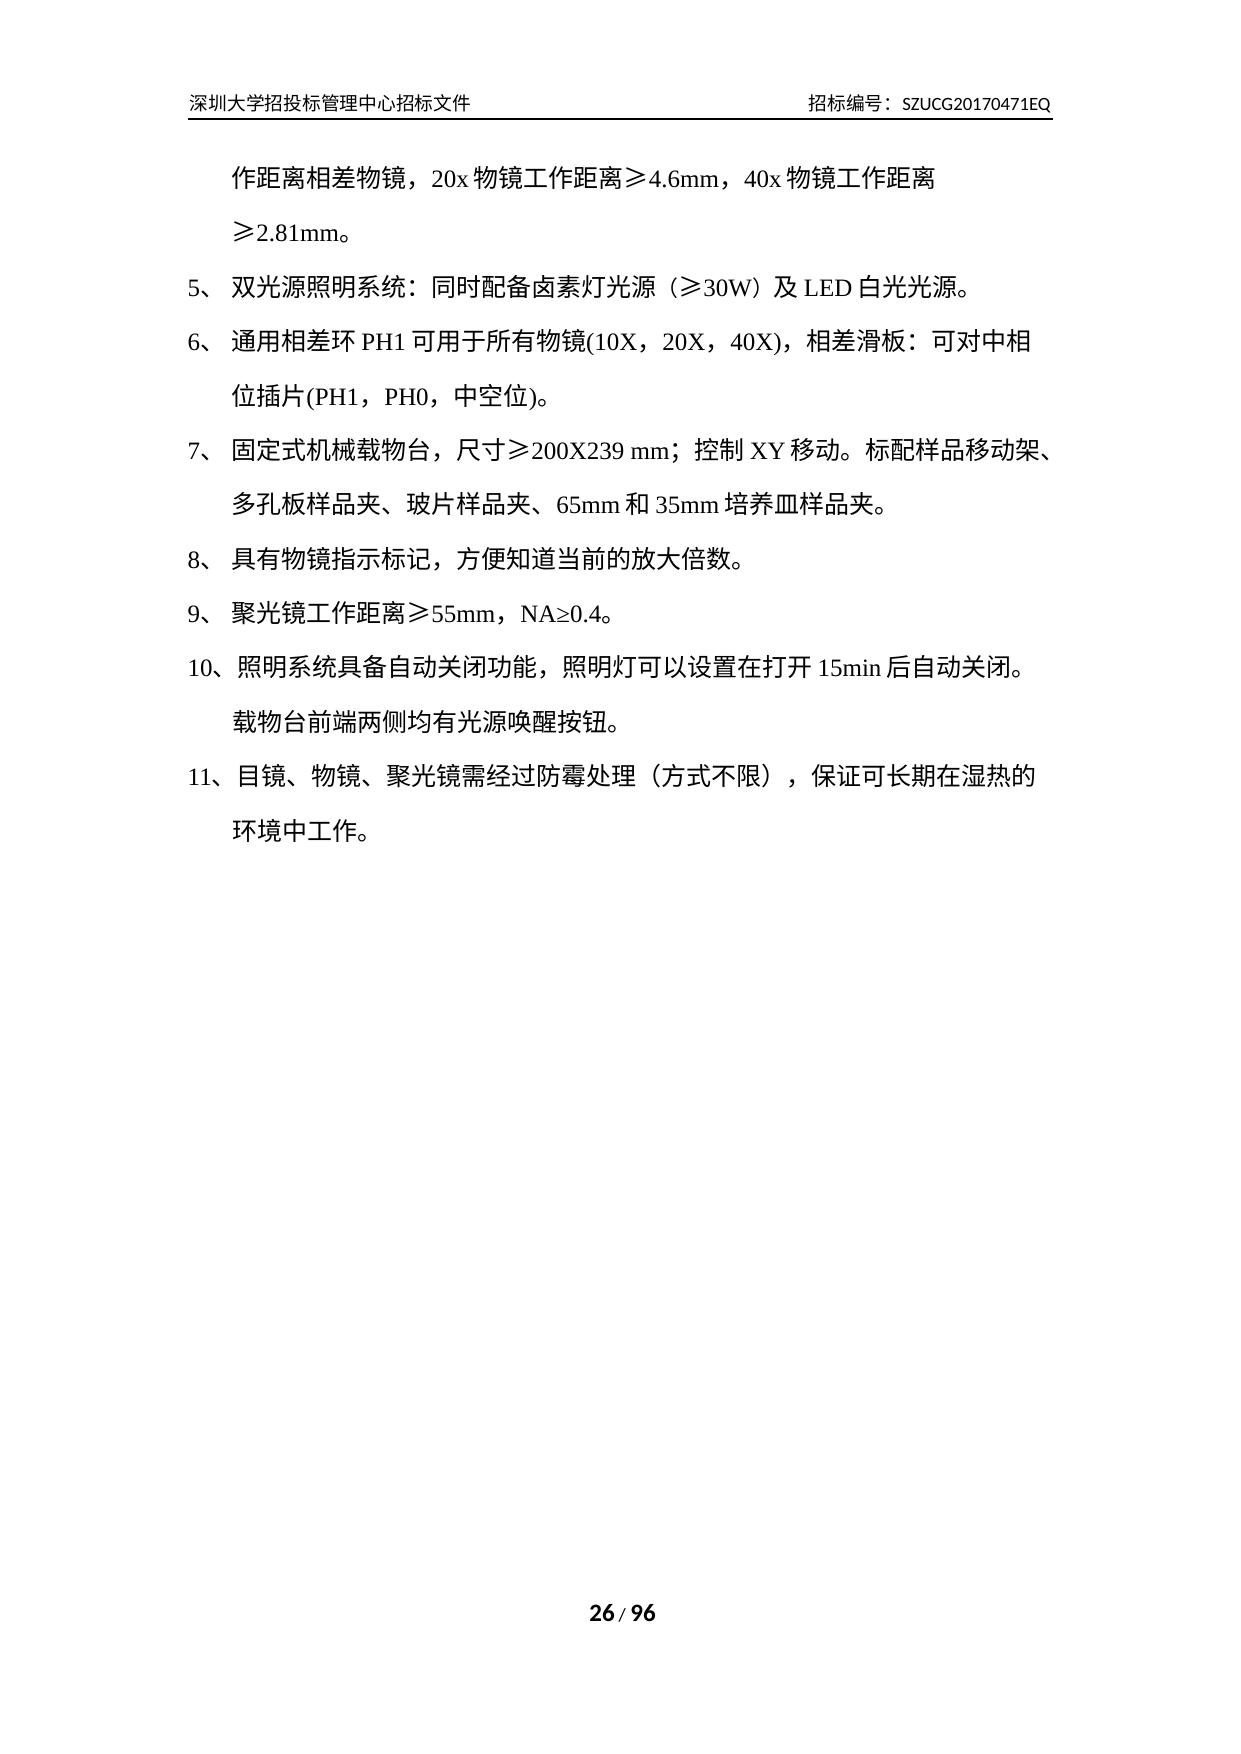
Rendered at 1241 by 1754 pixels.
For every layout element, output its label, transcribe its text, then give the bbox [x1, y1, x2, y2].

list 聚光镜工作距离≥55mm，NA≥0.4。 [187, 593, 1053, 630]
list 双光源照明系统：同时配备卤素灯光源（≥30W）及LED白光光源。 [187, 267, 1053, 303]
list 通用相差环PH1可用于所有物镜(10X，20X，40X)，相差滑板：可对中相位插片(PH1，PH0，中空位)。 [187, 322, 1053, 412]
text 10、照明系统具备自动关闭功能，照明灯可以设置在打开15min后自动关闭。载物台前端两侧均有光源唤醒按钮。 [187, 648, 1053, 738]
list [187, 158, 1053, 249]
list 固定式机械载物台，尺寸≥200X239 mm；控制XY移动。标配样品移动架、多孔板样品夹、玻片样品夹、65mm和35mm培养皿样品夹。 [187, 430, 1053, 521]
list 具有物镜指示标记，方便知道当前的放大倍数。 [187, 539, 1053, 575]
text 11、目镜、物镜、聚光镜需经过防霉处理（方式不限），保证可长期在湿热的环境中工作。 [187, 757, 1053, 847]
